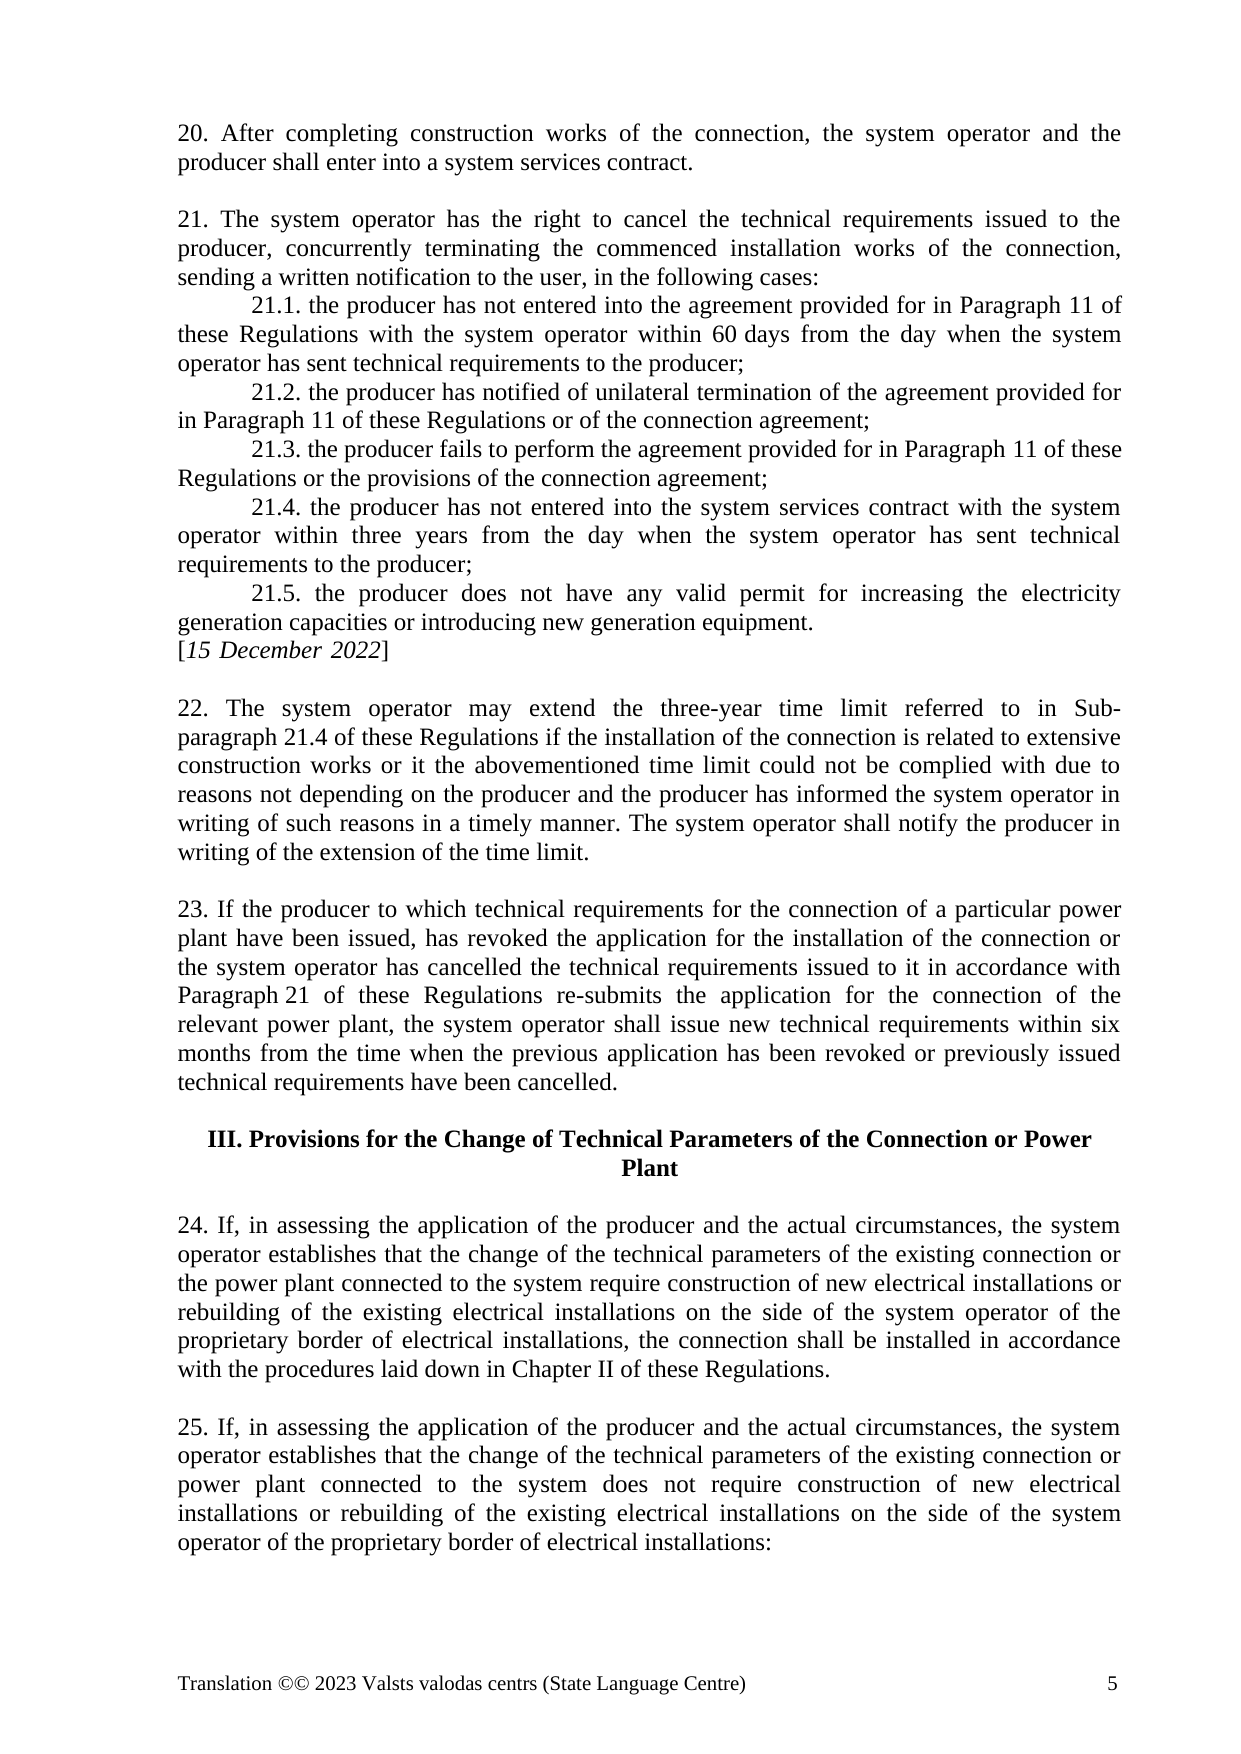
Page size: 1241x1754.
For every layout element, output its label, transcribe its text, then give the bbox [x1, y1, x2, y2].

text III. Provisions for the Change of Technical Parameters of the Connection or Power Plant [177, 1124, 1122, 1182]
text 21.4. the producer has not entered into the system services contract with the system operator within three years from the day when the system operator has sent technical requirements to the producer; [177, 492, 1122, 578]
text 21. The system operator has the right to cancel the technical requirements issued to the producer, concurrently terminating the commenced installation works of the connection, sending a written notification to the user, in the following cases: [177, 204, 1122, 291]
text 21.2. the producer has notified of unilateral termination of the agreement provided for in Paragraph 11 of these Regulations or of the connection agreement; [177, 377, 1122, 434]
text 21.1. the producer has not entered into the agreement provided for in Paragraph 11 of these Regulations with the system operator within 60 days from the day when the system operator has sent technical requirements to the producer; [177, 291, 1122, 377]
text 23. If the producer to which technical requirements for the connection of a particular power plant have been issued, has revoked the application for the installation of the connection or the system operator has cancelled the technical requirements issued to it in accordance with Paragraph 21 of these Regulations re-submits the application for the connection of the relevant power plant, the system operator shall issue new technical requirements within six months from the time when the previous application has been revoked or previously issued technical requirements have been cancelled. [177, 894, 1122, 1096]
text 22. The system operator may extend the three-year time limit referred to in Sub-paragraph 21.4 of these Regulations if the installation of the connection is related to extensive construction works or it the abovementioned time limit could not be complied with due to reasons not depending on the producer and the producer has informed the system operator in writing of such reasons in a timely manner. The system operator shall notify the producer in writing of the extension of the time limit. [177, 693, 1122, 866]
text 21.3. the producer fails to perform the agreement provided for in Paragraph 11 of these Regulations or the provisions of the connection agreement; [177, 434, 1122, 492]
text 20. After completing construction works of the connection, the system operator and the producer shall enter into a system services contract. [177, 118, 1122, 176]
text [15 December 2022] [177, 636, 1122, 664]
text 21.5. the producer does not have any valid permit for increasing the electricity generation capacities or introducing new generation equipment. [177, 578, 1122, 636]
text 24. If, in assessing the application of the producer and the actual circumstances, the system operator establishes that the change of the technical parameters of the existing connection or the power plant connected to the system require construction of new electrical installations or rebuilding of the existing electrical installations on the side of the system operator of the proprietary border of electrical installations, the connection shall be installed in accordance with the procedures laid down in Chapter II of these Regulations. [177, 1211, 1122, 1383]
text 25. If, in assessing the application of the producer and the actual circumstances, the system operator establishes that the change of the technical parameters of the existing connection or power plant connected to the system does not require construction of new electrical installations or rebuilding of the existing electrical installations on the side of the system operator of the proprietary border of electrical installations: [177, 1412, 1122, 1556]
